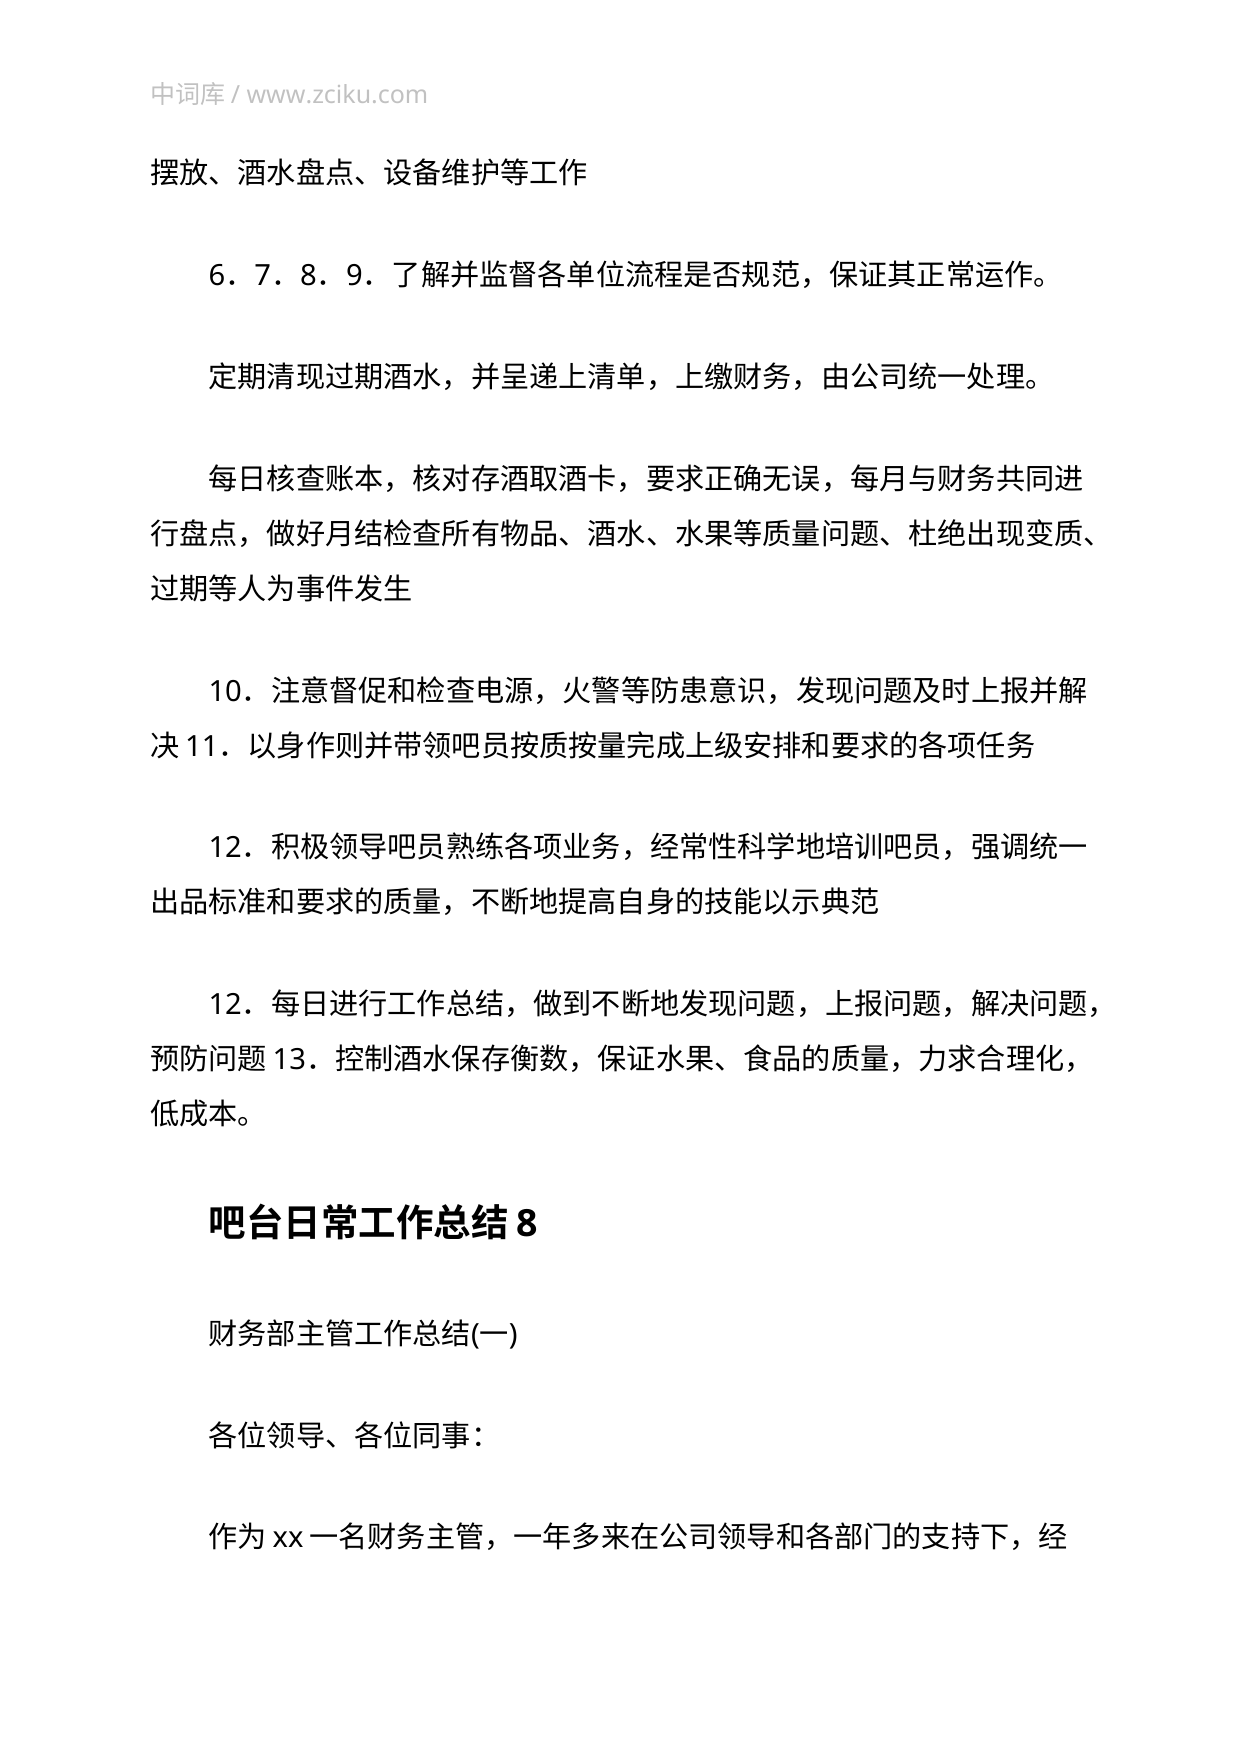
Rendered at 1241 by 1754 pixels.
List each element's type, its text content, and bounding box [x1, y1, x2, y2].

text 吧台日常工作总结8 [150, 1193, 1090, 1247]
text 10．注意督促和检查电源，火警等防患意识，发现问题及时上报并解决11．以身作则并带领吧员按质按量完成上级安排和要求的各项任务 [150, 667, 1090, 764]
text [150, 150, 1090, 192]
text 定期清现过期酒水，并呈递上清单，上缴财务，由公司统一处理。 [150, 354, 1090, 396]
text 每日核查账本，核对存酒取酒卡，要求正确无误，每月与财务共同进行盘点，做好月结检查所有物品、酒水、水果等质量问题、杜绝出现变质、过期等人为事件发生 [150, 456, 1090, 608]
text 各位领导、各位同事： [150, 1412, 1090, 1454]
text 6．7．8．9．了解并监督各单位流程是否规范，保证其正常运作。 [150, 252, 1090, 294]
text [150, 1514, 1090, 1556]
text 财务部主管工作总结(一) [150, 1310, 1090, 1353]
text 12．积极领导吧员熟练各项业务，经常性科学地培训吧员，强调统一出品标准和要求的质量，不断地提高自身的技能以示典范 [150, 824, 1090, 921]
text 12．每日进行工作总结，做到不断地发现问题，上报问题，解决问题，预防问题13．控制酒水保存衡数，保证水果、食品的质量，力求合理化，低成本。 [150, 981, 1090, 1133]
